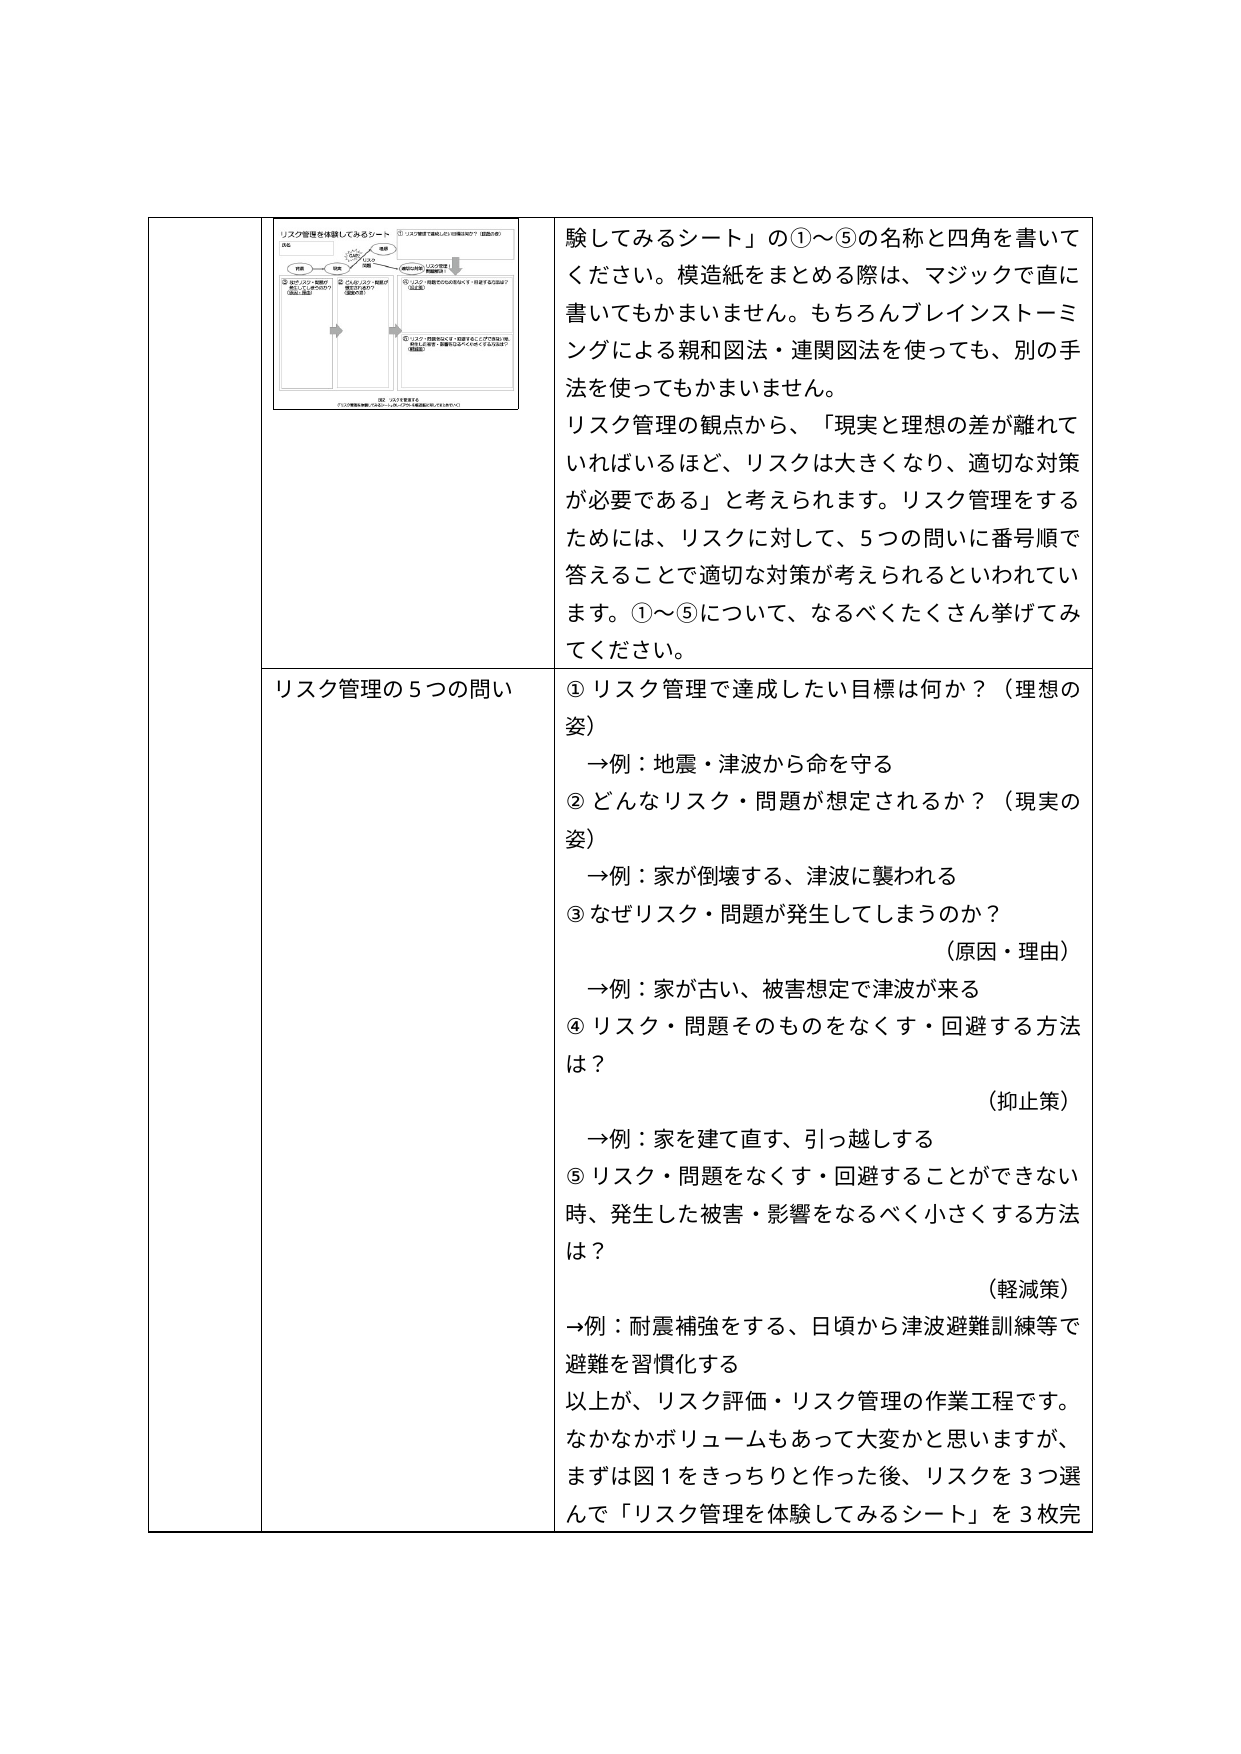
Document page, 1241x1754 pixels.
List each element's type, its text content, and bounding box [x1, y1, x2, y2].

table_cell リスク管理の5つの問い [262, 669, 554, 1531]
picture [274, 219, 518, 409]
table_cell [555, 669, 1092, 1531]
table_cell リスク管理を体験してみるシート [262, 218, 554, 668]
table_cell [555, 218, 1092, 668]
